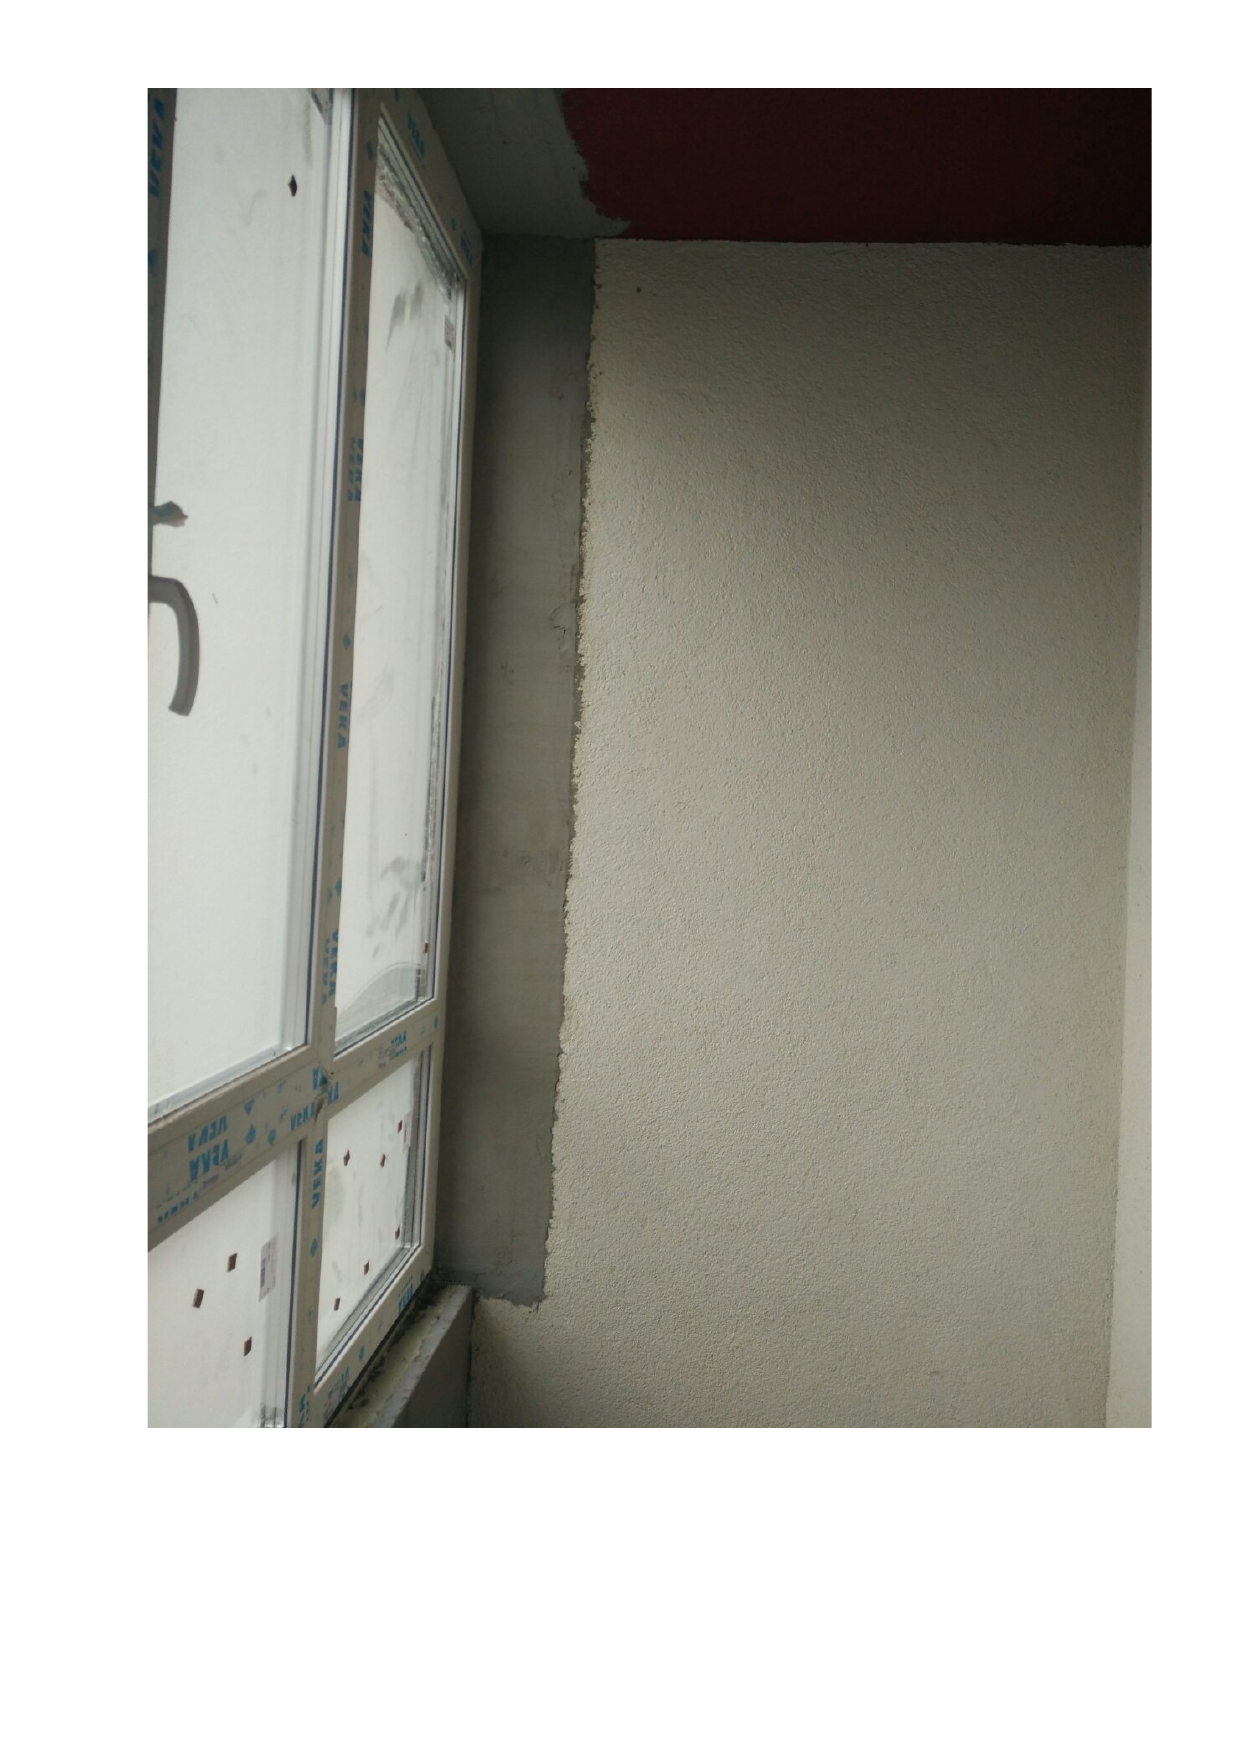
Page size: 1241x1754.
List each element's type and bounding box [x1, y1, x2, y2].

picture [147, 88, 1152, 1428]
